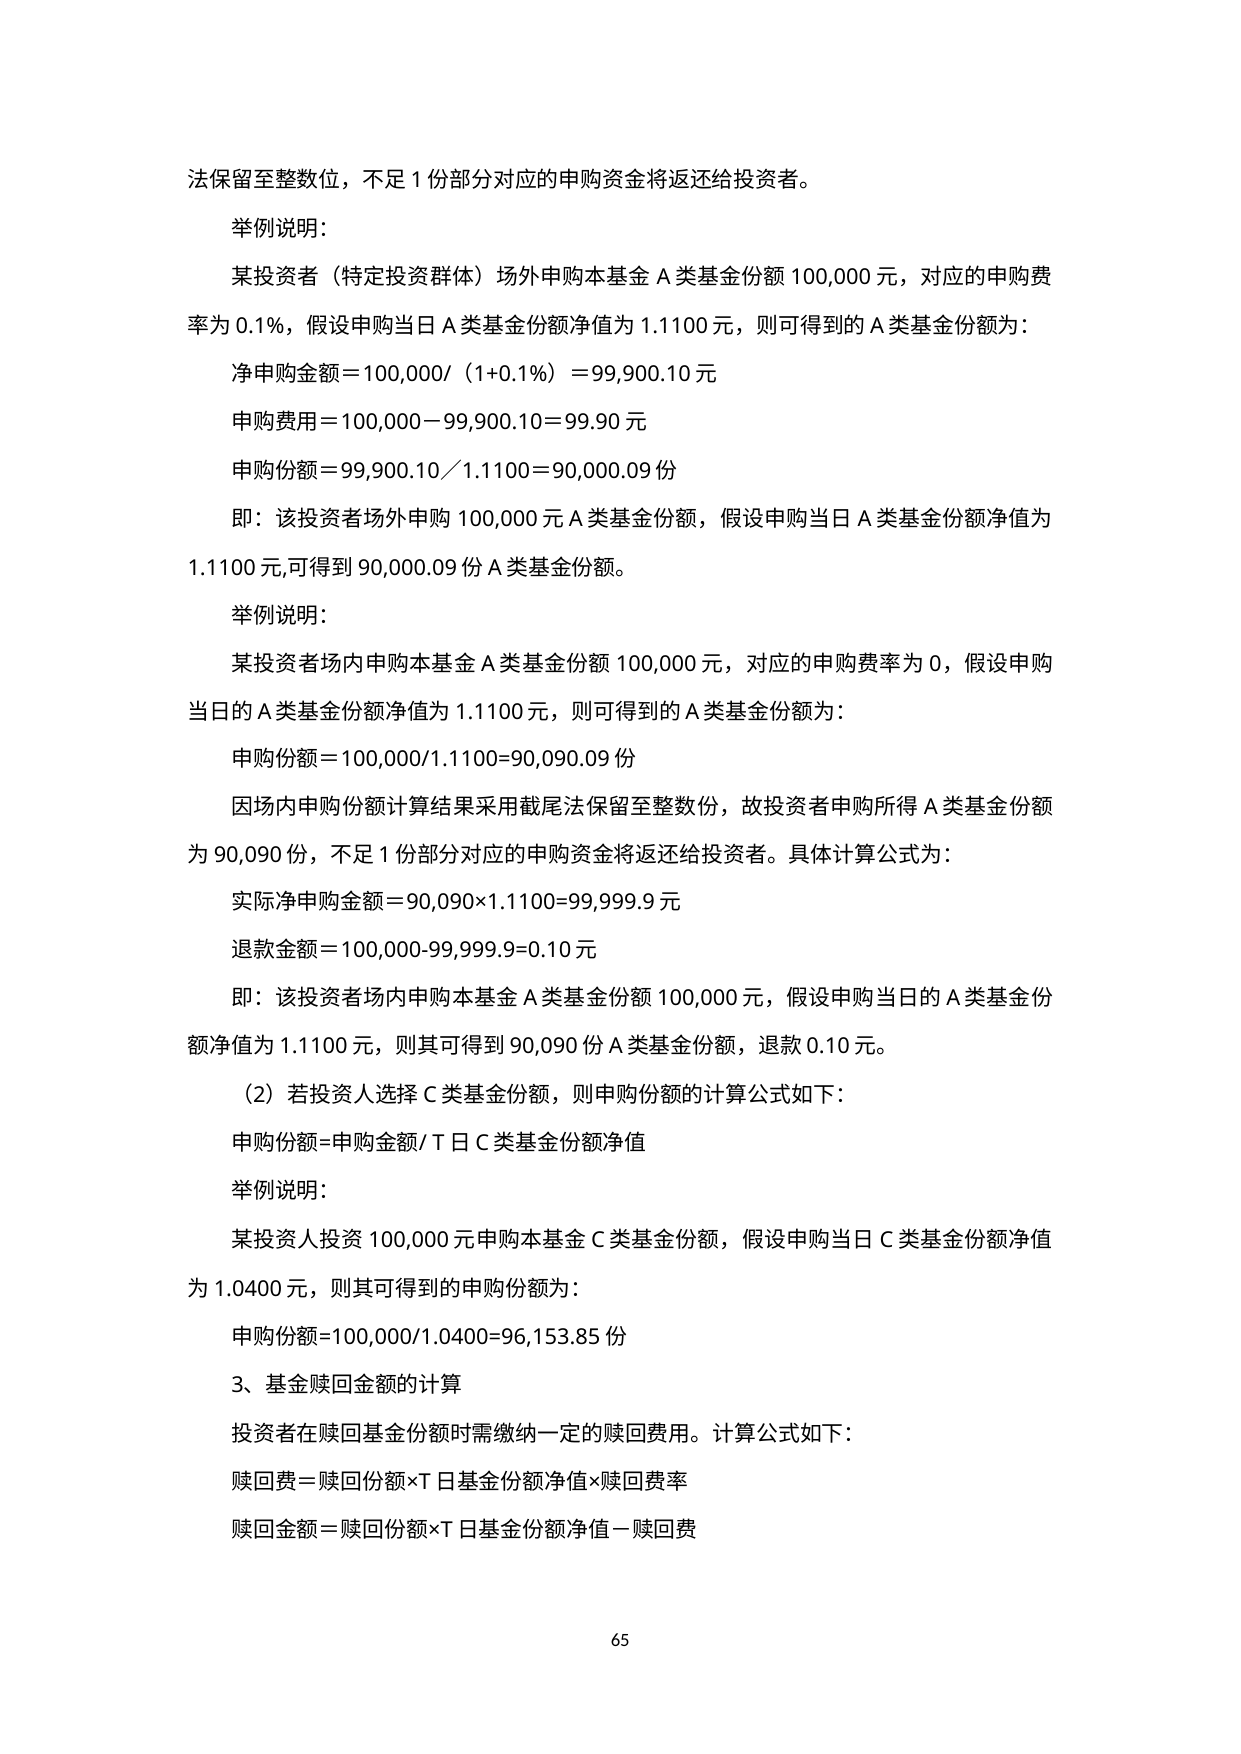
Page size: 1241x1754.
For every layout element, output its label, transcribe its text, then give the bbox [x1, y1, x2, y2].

text 投资者在赎回基金份额时需缴纳一定的赎回费用。计算公式如下： [187, 1415, 1053, 1448]
text 某投资人投资100,000元申购本基金C类基金份额，假设申购当日C类基金份额净值为1.0400元，则其可得到的申购份额为： [187, 1221, 1053, 1303]
text 净申购金额＝100,000/（1+0.1%）＝99,900.10元 [187, 356, 1053, 388]
text 3、基金赎回金额的计算 [187, 1367, 1053, 1399]
text 退款金额＝100,000-99,999.9=0.10元 [187, 932, 1053, 963]
text 申购份额＝100,000/1.1100=90,090.09份 [187, 741, 1053, 773]
text 实际净申购金额＝90,090×1.1100=99,999.9元 [187, 884, 1053, 916]
text 举例说明： [187, 1173, 1053, 1206]
text 赎回费＝赎回份额×T日基金份额净值×赎回费率 [187, 1463, 1053, 1496]
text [187, 162, 1053, 194]
text 申购份额＝99,900.10／1.1100＝90,000.09份 [187, 452, 1053, 485]
text 即：该投资者场外申购100,000元A类基金份额，假设申购当日A类基金份额净值为1.1100元,可得到90,000.09份A类基金份额。 [187, 501, 1053, 582]
text 赎回金额＝赎回份额×T日基金份额净值－赎回费 [187, 1512, 1053, 1544]
text 举例说明： [187, 598, 1053, 630]
text 举例说明： [187, 210, 1053, 243]
text 因场内申购份额计算结果采用截尾法保留至整数份，故投资者申购所得A类基金份额为90,090份，不足1份部分对应的申购资金将返还给投资者。具体计算公式为： [187, 789, 1053, 868]
text 某投资者场内申购本基金A类基金份额100,000元，对应的申购费率为0，假设申购当日的A类基金份额净值为1.1100元，则可得到的A类基金份额为： [187, 646, 1053, 726]
text 申购份额=100,000/1.0400=96,153.85份 [187, 1318, 1053, 1351]
text （2）若投资人选择C类基金份额，则申购份额的计算公式如下： [187, 1076, 1053, 1109]
text 申购份额=申购金额/ T日C类基金份额净值 [187, 1125, 1053, 1157]
text 申购费用＝100,000－99,900.10＝99.90元 [187, 404, 1053, 437]
text 某投资者（特定投资群体）场外申购本基金A类基金份额100,000元，对应的申购费率为0.1%，假设申购当日A类基金份额净值为1.1100元，则可得到的A类基金份额为： [187, 259, 1053, 340]
text 即：该投资者场内申购本基金A类基金份额100,000元，假设申购当日的A类基金份额净值为1.1100元，则其可得到90,090份A类基金份额，退款0.10元。 [187, 979, 1053, 1061]
